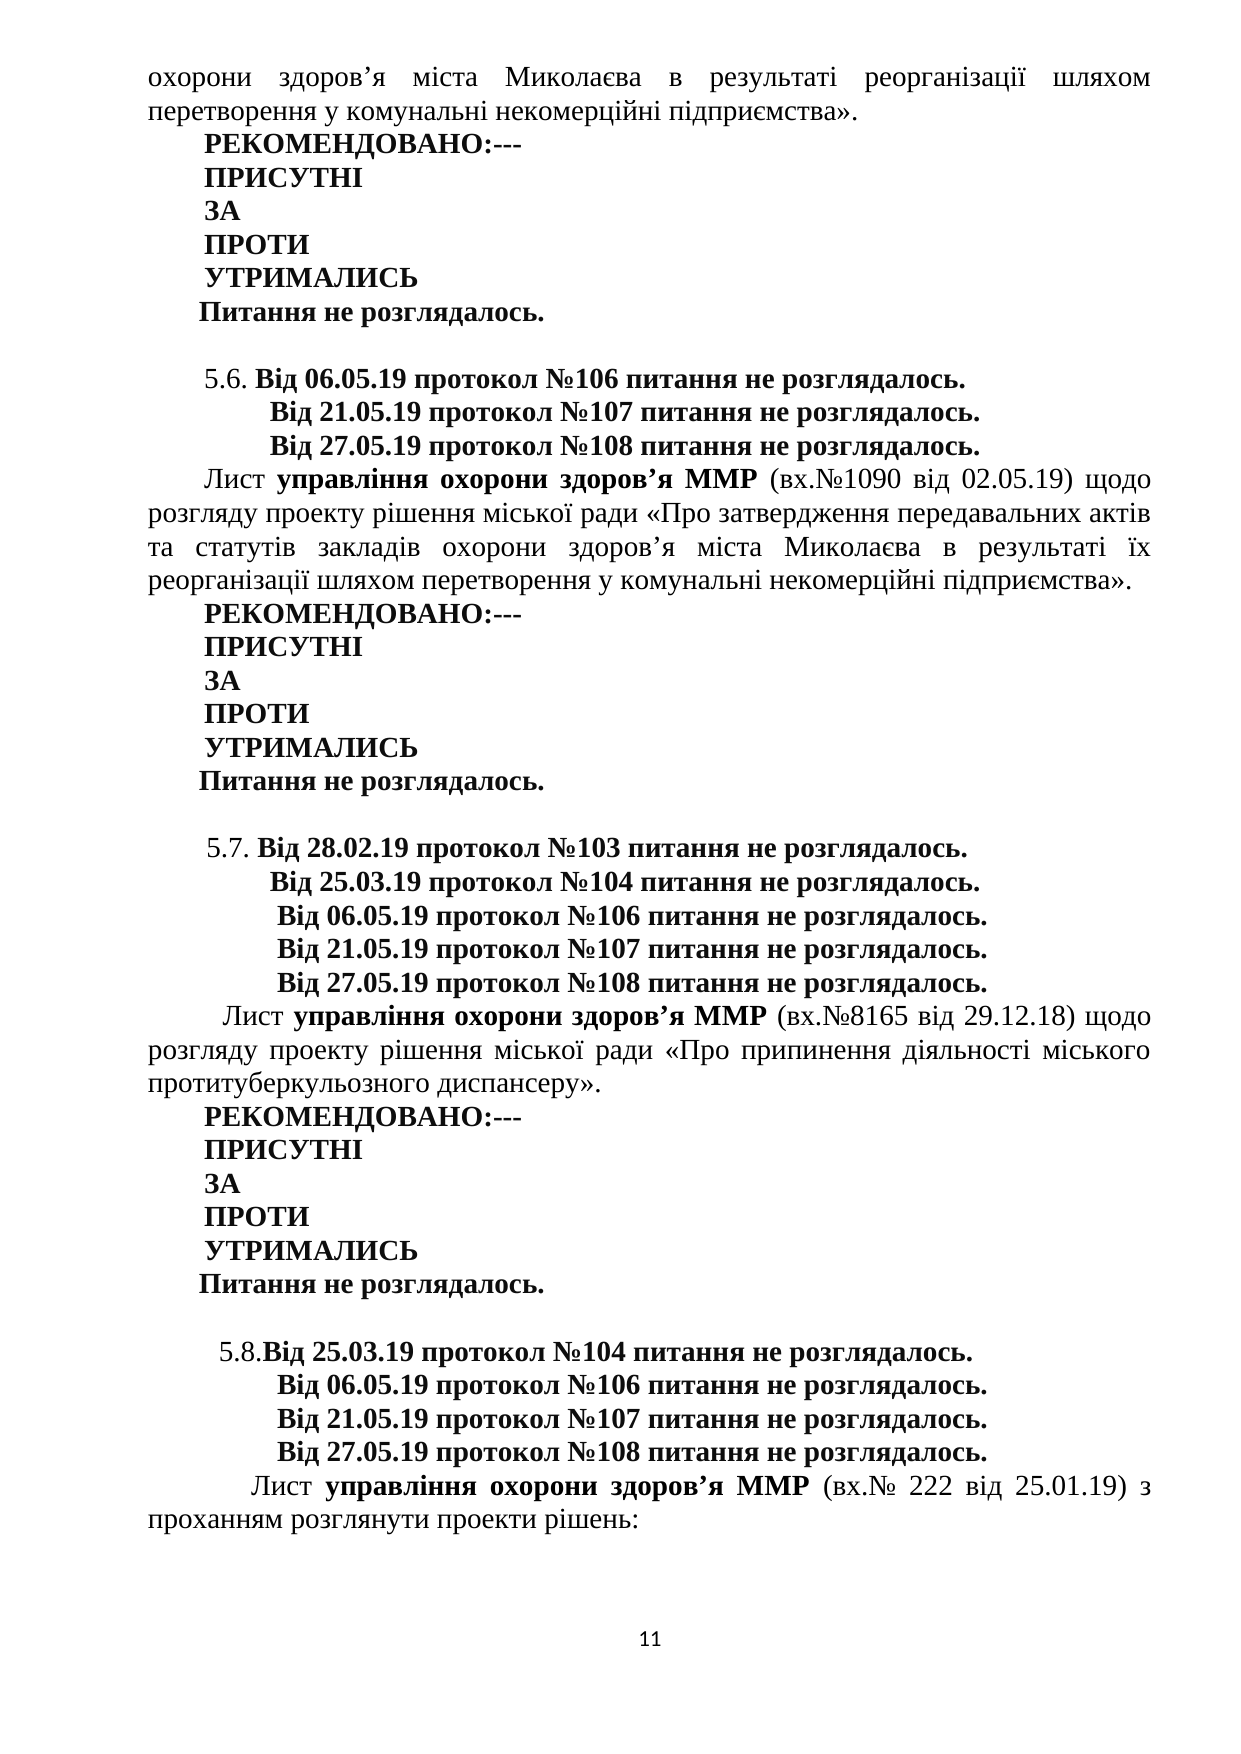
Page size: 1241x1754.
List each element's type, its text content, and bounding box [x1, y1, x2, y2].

text УТРИМАЛИСЬ [148, 1233, 1152, 1267]
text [148, 59, 1152, 126]
text РЕКОМЕНДОВАНО:--- [148, 126, 1152, 160]
text ЗА [148, 663, 1152, 696]
text ПРИСУТНІ [148, 160, 1152, 193]
text Від 27.05.19 протокол №108 питання не розглядалось. [148, 965, 1152, 998]
text УТРИМАЛИСЬ [148, 730, 1152, 763]
text РЕКОМЕНДОВАНО:--- [148, 1099, 1152, 1132]
text Лист управління охорони здоров’я ММР (вх.№8165 від 29.12.18) щодо розгляду проекту рішення міської ради «Про припинення діяльності міського протитуберкульозного диспансеру». [148, 998, 1152, 1099]
text 5.6. Від 06.05.19 протокол №106 питання не розглядалось. [148, 361, 1152, 394]
text ПРОТИ [148, 227, 1152, 260]
text Від 21.05.19 протокол №107 питання не розглядалось. [148, 1401, 1152, 1434]
text Від 27.05.19 протокол №108 питання не розглядалось. [148, 428, 1152, 462]
text Питання не розглядалось. [148, 763, 1152, 797]
text Від 25.03.19 протокол №104 питання не розглядалось. [148, 864, 1152, 898]
text РЕКОМЕНДОВАНО:--- [148, 596, 1152, 629]
text ПРИСУТНІ [148, 629, 1152, 663]
text Питання не розглядалось. [148, 1267, 1152, 1300]
text ПРИСУТНІ [148, 1132, 1152, 1166]
text ПРОТИ [148, 1199, 1152, 1233]
text ЗА [148, 1166, 1152, 1199]
text Лист управління охорони здоров’я ММР (вх.№ 222 від 25.01.19) з проханням розглянути проекти рішень: [148, 1468, 1152, 1535]
text Від 21.05.19 протокол №107 питання не розглядалось. [148, 931, 1152, 965]
text УТРИМАЛИСЬ [148, 260, 1152, 294]
text Від 27.05.19 протокол №108 питання не розглядалось. [148, 1434, 1152, 1468]
text ПРОТИ [148, 696, 1152, 730]
text 5.8.Від 25.03.19 протокол №104 питання не розглядалось. [148, 1334, 1152, 1367]
text Лист управління охорони здоров’я ММР (вх.№1090 від 02.05.19) щодо розгляду проекту рішення міської ради «Про затвердження передавальних актів та статутів закладів охорони здоров’я міста Миколаєва в результаті їх реорганізації шляхом перетворення у комунальні некомерційні підприємства». [148, 462, 1152, 596]
text Від 06.05.19 протокол №106 питання не розглядалось. [148, 1367, 1152, 1401]
text Питання не розглядалось. [148, 294, 1152, 327]
text 5.7. Від 28.02.19 протокол №103 питання не розглядалось. [148, 831, 1152, 864]
text ЗА [148, 193, 1152, 227]
text Від 21.05.19 протокол №107 питання не розглядалось. [148, 394, 1152, 428]
text Від 06.05.19 протокол №106 питання не розглядалось. [148, 898, 1152, 931]
